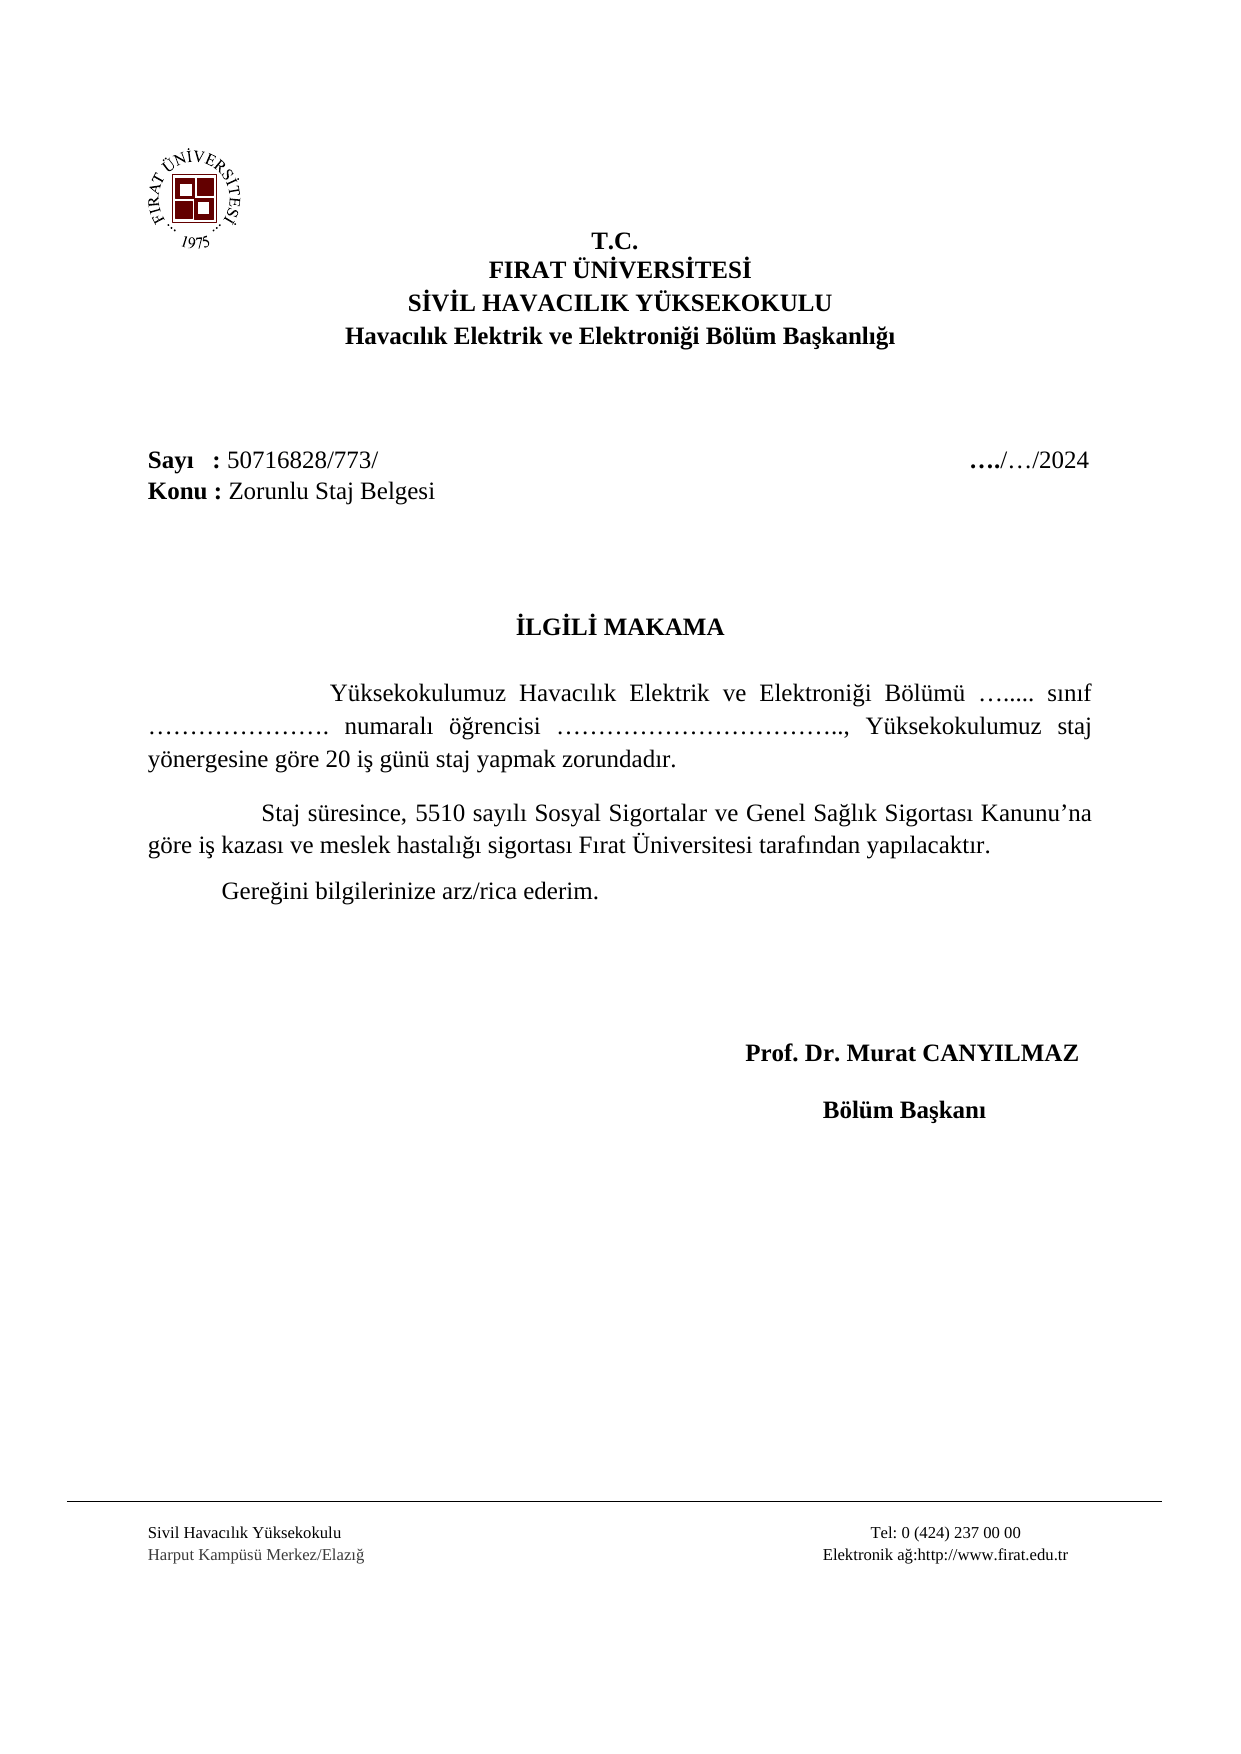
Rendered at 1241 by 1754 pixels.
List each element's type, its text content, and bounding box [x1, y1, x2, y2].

text Havacılık Elektrik ve Elektroniği Bölüm Başkanlığı [148, 321, 1093, 382]
text Yüksekokulumuz Havacılık Elektrik ve Elektroniği Bölümü …..... sınıf …………………. numaralı öğrencisi …………………………….., Yüksekokulumuz staj yönergesine göre 20 iş günü staj yapmak zorundadır. [148, 678, 1093, 772]
text Gereğini bilgilerinize arz/rica ederim. [148, 876, 1093, 905]
text SİVİL HAVACILIK YÜKSEKOKULU [148, 288, 1093, 317]
text Sayı : 50716828/773/ …./…/2024 [148, 445, 1093, 474]
text Prof. Dr. Murat CANYILMAZ Bölüm Başkanı [148, 1038, 1093, 1124]
text FIRAT ÜNİVERSİTESİ [148, 255, 1093, 284]
text T.C. [148, 148, 1107, 255]
text İLGİLİ MAKAMA [148, 612, 1093, 641]
text Staj süresince, 5510 sayılı Sosyal Sigortalar ve Genel Sağlık Sigortası Kanunu’na göre iş kazası ve meslek hastalığı sigortası Fırat Üniversitesi tarafından yapılacaktır. [148, 798, 1093, 859]
text Konu : Zorunlu Staj Belgesi [148, 476, 1093, 505]
text Sivil Havacılık Yüksekokulu Tel: 0 (424) 237 00 00 Harput Kampüsü Merkez/Elazığ Elektronik ağ:http://www.firat.edu.tr [148, 1522, 1093, 1596]
